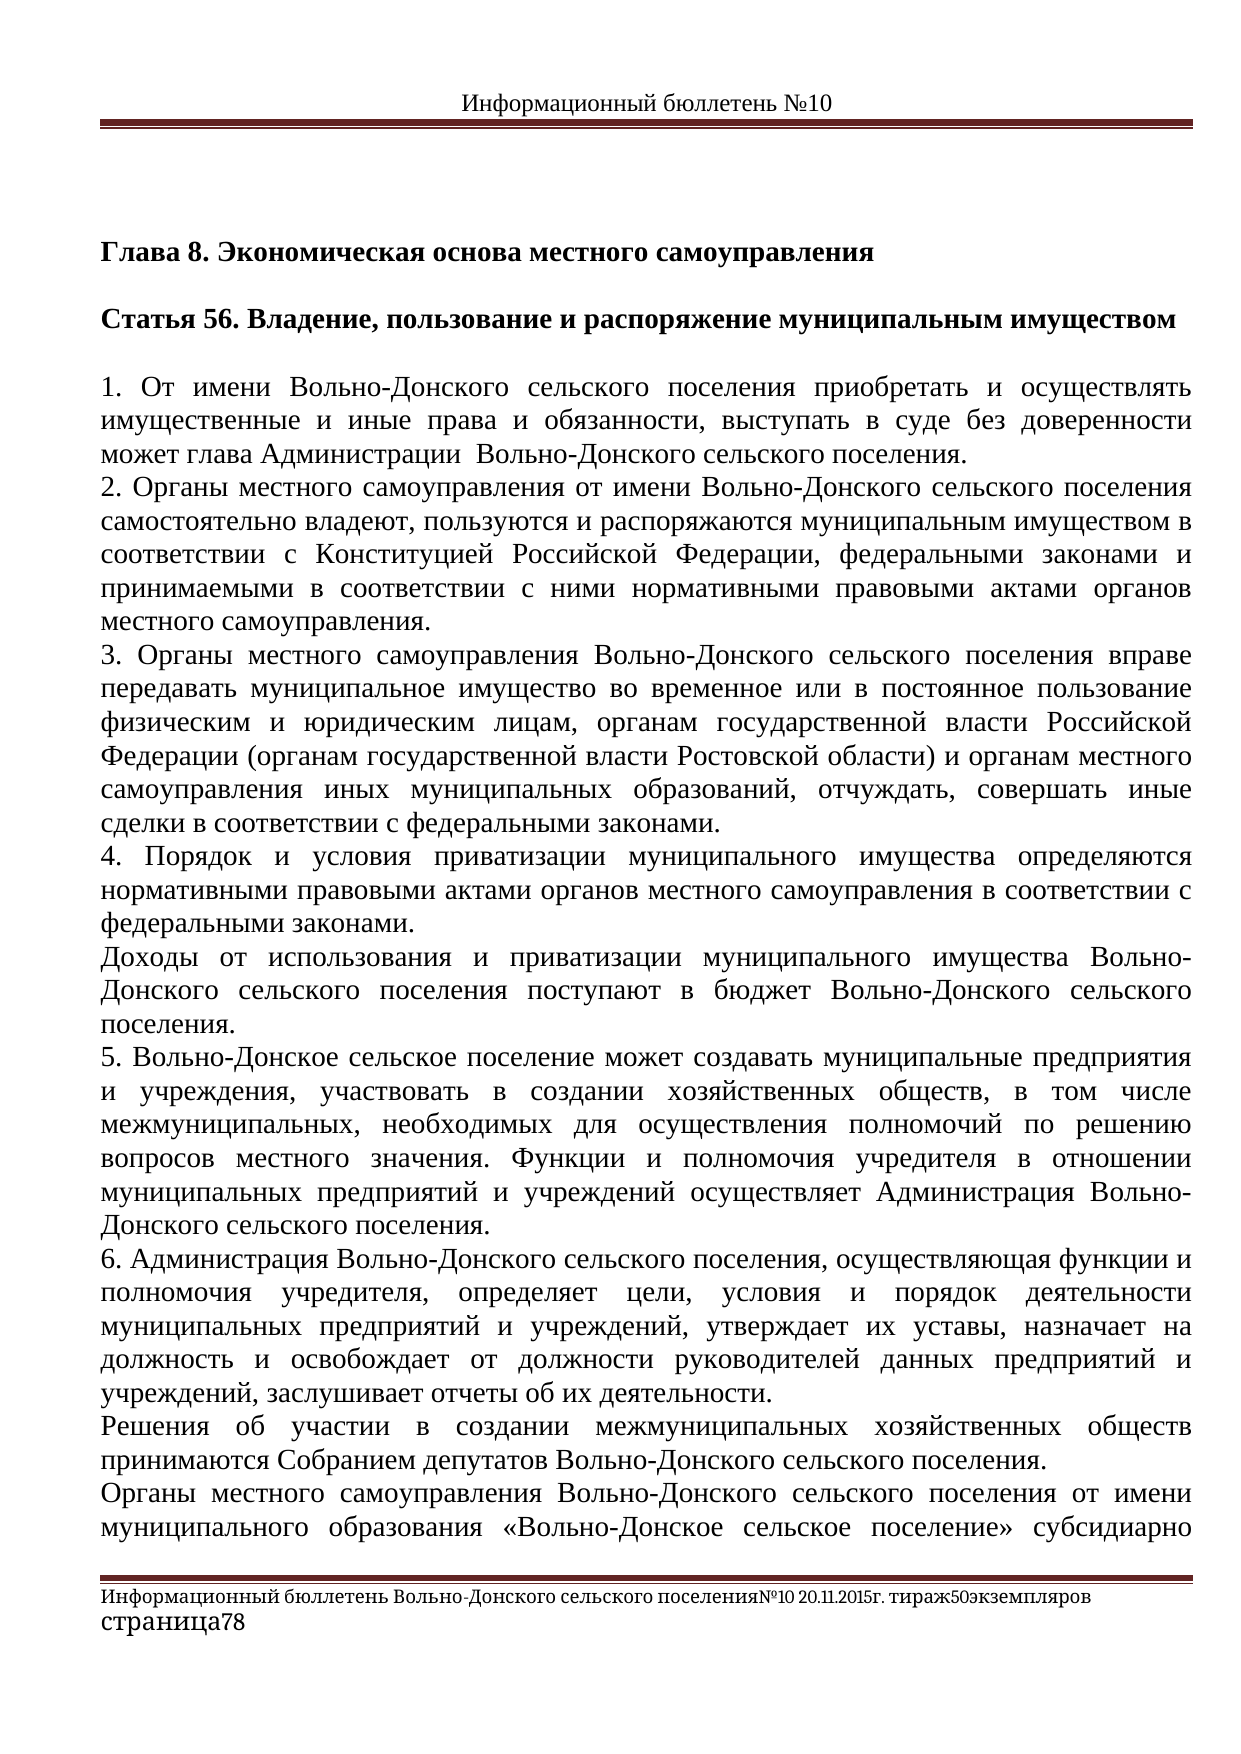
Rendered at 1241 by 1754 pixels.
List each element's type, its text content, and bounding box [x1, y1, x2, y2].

text 1. От имени Вольно-Донского сельского поселения приобретать и осуществлять имущественные и иные права и обязанности, выступать в суде без доверенности может глава Администрации Вольно-Донского сельского поселения. [100, 369, 1193, 469]
text 5. Вольно-Донское сельское поселение может создавать муниципальные предприятия и учреждения, участвовать в создании хозяйственных обществ, в том числе межмуниципальных, необходимых для осуществления полномочий по решению вопросов местного значения. Функции и полномочия учредителя в отношении муниципальных предприятий и учреждений осуществляет Администрация Вольно-Донского сельского поселения. [100, 1039, 1193, 1241]
text 6. Администрация Вольно-Донского сельского поселения, осуществляющая функции и полномочия учредителя, определяет цели, условия и порядок деятельности муниципальных предприятий и учреждений, утверждает их уставы, назначает на должность и освобождает от должности руководителей данных предприятий и учреждений, заслушивает отчеты об их деятельности. [100, 1241, 1193, 1408]
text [100, 1476, 1193, 1543]
text Доходы от использования и приватизации муниципального имущества Вольно-Донского сельского поселения поступают в бюджет Вольно-Донского сельского поселения. [100, 939, 1193, 1039]
text Глава 8. Экономическая основа местного самоуправления [100, 234, 1193, 268]
text 2. Органы местного самоуправления от имени Вольно-Донского сельского поселения самостоятельно владеют, пользуются и распоряжаются муниципальным имуществом в соответствии с Конституцией Российской Федерации, федеральными законами и принимаемыми в соответствии с ними нормативными правовыми актами органов местного самоуправления. [100, 469, 1193, 637]
text 4. Порядок и условия приватизации муниципального имущества определяются нормативными правовыми актами органов местного самоуправления в соответствии с федеральными законами. [100, 838, 1193, 939]
text Решения об участии в создании межмуниципальных хозяйственных обществ принимаются Собранием депутатов Вольно-Донского сельского поселения. [100, 1408, 1193, 1476]
text Статья 56. Владение, пользование и распоряжение муниципальным имуществом [100, 302, 1193, 335]
text 3. Органы местного самоуправления Вольно-Донского сельского поселения вправе передавать муниципальное имущество во временное или в постоянное пользование физическим и юридическим лицам, органам государственной власти Российской Федерации (органам государственной власти Ростовской области) и органам местного самоуправления иных муниципальных образований, отчуждать, совершать иные сделки в соответствии с федеральными законами. [100, 637, 1193, 838]
